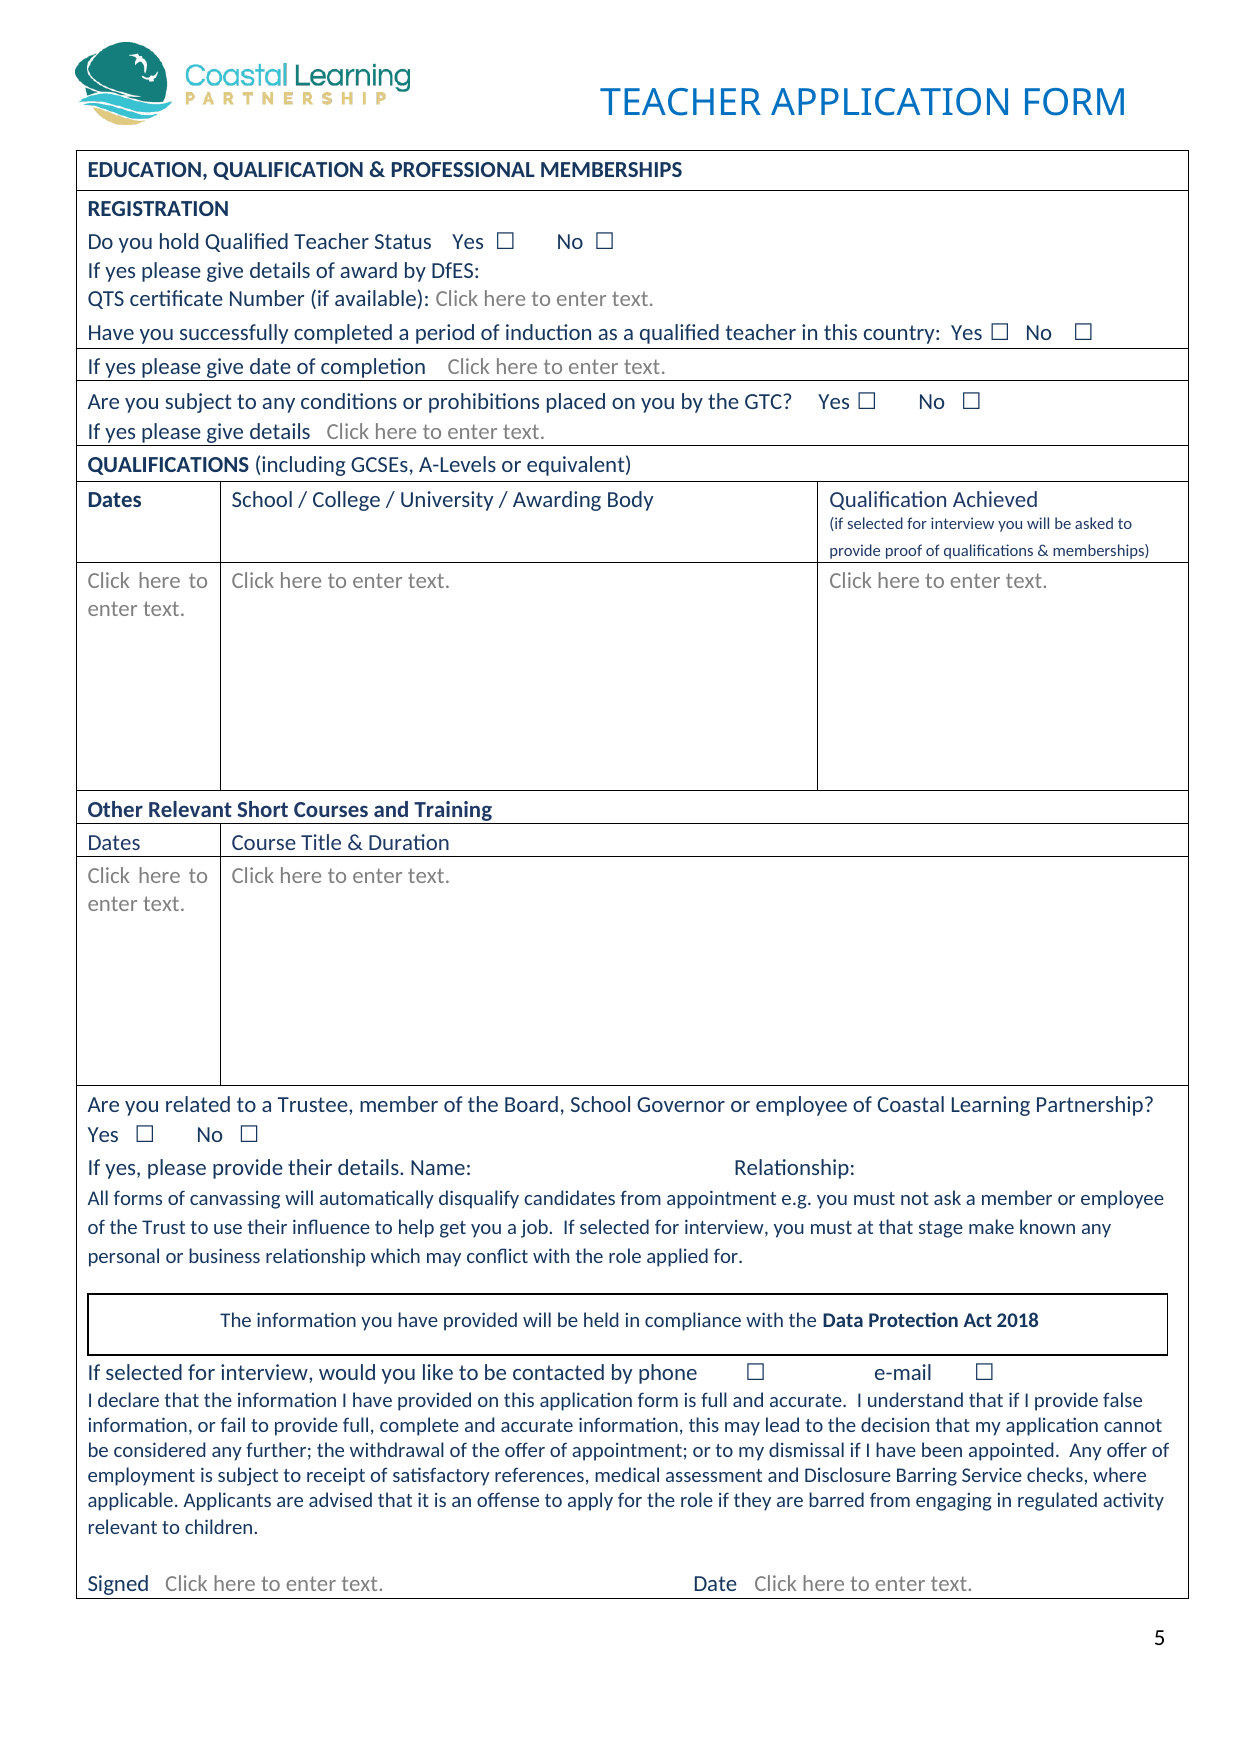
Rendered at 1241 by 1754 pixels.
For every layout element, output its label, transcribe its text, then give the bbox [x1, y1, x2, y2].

table_cell Are you subject to any conditions or prohibitions placed on you by the GTC? Yes ☐ No ☐ If yes please give details Click here to enter text. [77, 381, 1188, 445]
table_cell Click here to enter text. [221, 857, 1188, 1085]
table_cell Qualification Achieved (if selected for interview you will be asked to provide proof of qualifications & memberships) [818, 482, 1188, 562]
table_cell REGISTRATION Do you hold Qualified Teacher Status Yes ☐ No ☐ If yes please give details of award by DfES: QTS certificate Number (if available): Click here to enter text. Have you successfully completed a period of induction as a qualified teacher in this country: Yes ☐ No ☐ [77, 191, 1188, 347]
table_header EDUCATION, QUALIFICATION & PROFESSIONAL MEMBERSHIPS [77, 151, 1188, 189]
table_cell Click here to enter text. [77, 857, 220, 1085]
table_cell Other Relevant Short Courses and Training [77, 791, 1188, 823]
table_cell Course Title & Duration [221, 824, 1188, 856]
table_cell Click here to enter text. [77, 563, 220, 790]
table_cell Click here to enter text. [221, 563, 817, 790]
table_cell Are you related to a Trustee, member of the Board, School Governor or employee of Coastal Learning Partnership? Yes ☐ No ☐ If yes, please provide their details. Name: Relationship: All forms of canvassing will automatically disqualify candidates from appointment e.g. you must not ask a member or employee of the Trust to use their influence to help get you a job. If selected for interview, you must at that stage make known any personal or business relationship which may conflict with the role applied for. If selected for interview, would you like to be contacted by phone ☐ e-mail ☐ I declare that the information I have provided on this application form is full and accurate. I understand that if I provide false information, or fail to provide full, complete and accurate information, this may lead to the decision that my application cannot be considered any further; the withdrawal of the offer of appointment; or to my dismissal if I have been appointed. Any offer of employment is subject to receipt of satisfactory references, medical assessment and Disclosure Barring Service checks, where applicable. Applicants are advised that it is an offense to apply for the role if they are barred from engaging in regulated activity relevant to children. Signed Click here to enter text. Date Click here to enter text. [77, 1086, 1188, 1597]
table_cell Click here to enter text. [818, 563, 1188, 790]
picture [75, 42, 410, 125]
table_cell Dates [77, 824, 220, 856]
table_cell Dates [77, 482, 220, 562]
table_cell School / College / University / Awarding Body [221, 482, 817, 562]
table_cell QUALIFICATIONS (including GCSEs, A-Levels or equivalent) [77, 446, 1188, 481]
table_cell If yes please give date of completion Click here to enter text. [77, 349, 1188, 380]
